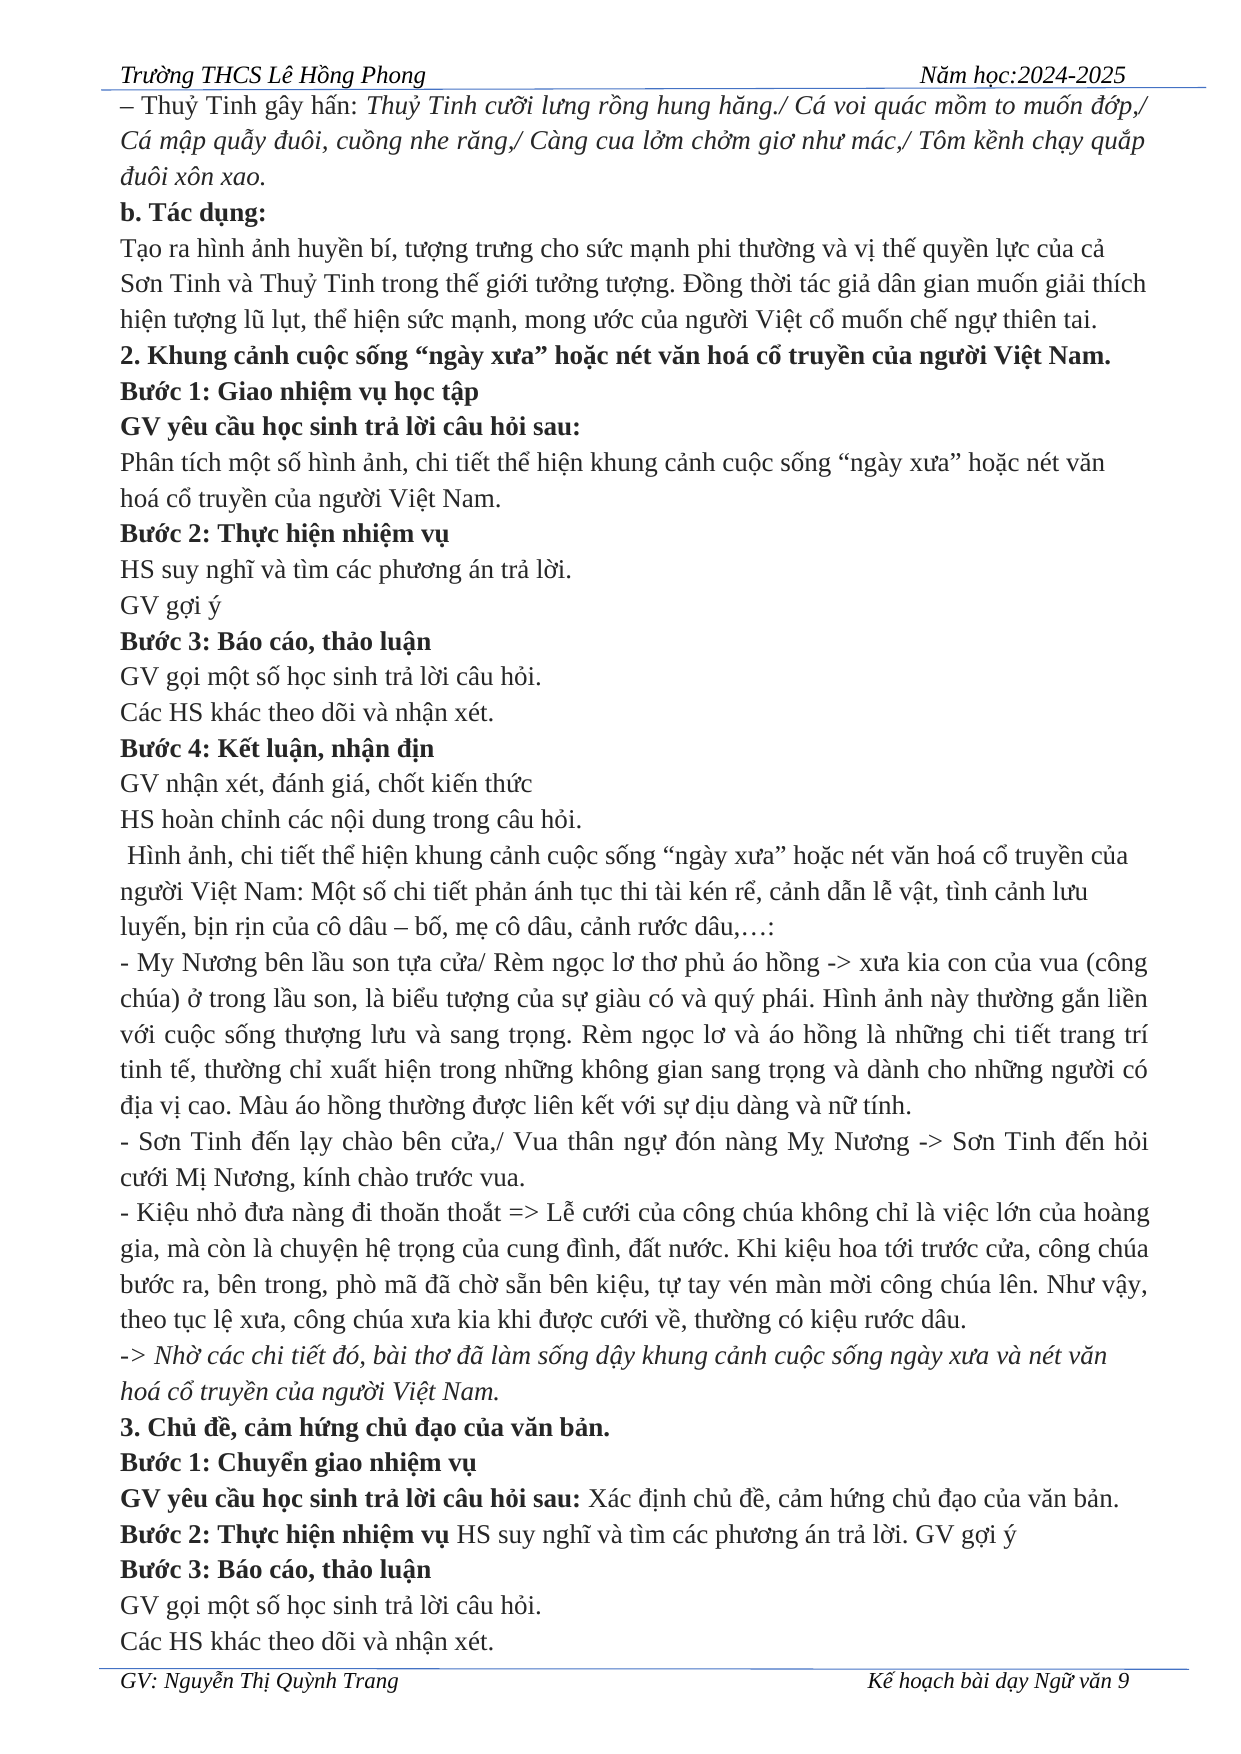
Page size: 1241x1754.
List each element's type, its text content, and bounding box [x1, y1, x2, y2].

text GV nhận xét, đánh giá, chốt kiến thức [120, 768, 1150, 799]
text HS suy nghĩ và tìm các phương án trả lời. [120, 553, 1150, 584]
text b. Tác dụng: [120, 196, 1150, 227]
text GV yêu cầu học sinh trả lời câu hỏi sau: Xác định chủ đề, cảm hứng chủ đạo của văn bản. [120, 1482, 1150, 1513]
text Bước 3: Báo cáo, thảo luận [120, 625, 1150, 656]
text Bước 1: Giao nhiệm vụ học tập [120, 374, 1150, 406]
text - My Nương bên lầu son tựa cửa/ Rèm ngọc lơ thơ phủ áo hồng -> xưa kia con của vua (công chúa) ở trong lầu son, là biểu tượng của sự giàu có và quý phái. Hình ảnh này thường gắn liền với cuộc sống thượng lưu và sang trọng. Rèm ngọc lơ và áo hồng là những chi tiết trang trí tinh tế, thường chỉ xuất hiện trong những không gian sang trọng và dành cho những người có địa vị cao. Màu áo hồng thường được liên kết với sự dịu dàng và nữ tính. [120, 946, 1150, 1120]
text -> Nhờ các chi tiết đó, bài thơ đã làm sống dậy khung cảnh cuộc sống ngày xưa và nét văn hoá cổ truyền của người Việt Nam. [120, 1339, 1150, 1406]
text – Thuỷ Tinh gây hấn: Thuỷ Tinh cưỡi lưng rồng hung hăng./ Cá voi quác mồm to muốn đớp,/ Cá mập quẫy đuôi, cuồng nhe răng,/ Càng cua lởm chởm giơ như mác,/ Tôm kềnh chạy quắp đuôi xôn xao. [120, 89, 1150, 191]
text Bước 2: Thực hiện nhiệm vụ HS suy nghĩ và tìm các phương án trả lời. GV gợi ý [120, 1518, 1150, 1549]
text Tạo ra hình ảnh huyền bí, tượng trưng cho sức mạnh phi thường và vị thế quyền lực của cả Sơn Tinh và Thuỷ Tinh trong thế giới tưởng tượng. Đồng thời tác giả dân gian muốn giải thích hiện tượng lũ lụt, thể hiện sức mạnh, mong ước của người Việt cổ muốn chế ngự thiên tai. [120, 232, 1150, 334]
text 3. Chủ đề, cảm hứng chủ đạo của văn bản. [120, 1411, 1150, 1442]
text GV gợi ý [120, 589, 1150, 620]
text Hình ảnh, chi tiết thể hiện khung cảnh cuộc sống “ngày xưa” hoặc nét văn hoá cổ truyền của người Việt Nam: Một số chi tiết phản ánh tục thi tài kén rể, cảnh dẫn lễ vật, tình cảnh lưu luyến, bịn rịn của cô dâu – bố, mẹ cô dâu, cảnh rước dâu,…: [120, 839, 1150, 942]
text Các HS khác theo dõi và nhận xét. [120, 1625, 1150, 1656]
text Các HS khác theo dõi và nhận xét. [120, 696, 1150, 727]
text - Sơn Tinh đến lạy chào bên cửa,/ Vua thân ngự đón nàng Mỵ Nương -> Sơn Tinh đến hỏi cưới Mị Nương, kính chào trước vua. [120, 1125, 1150, 1192]
text HS hoàn chỉnh các nội dung trong câu hỏi. [120, 803, 1150, 834]
text Bước 4: Kết luận, nhận địn [120, 732, 1150, 763]
text GV yêu cầu học sinh trả lời câu hỏi sau: [120, 410, 1150, 441]
text Phân tích một số hình ảnh, chi tiết thể hiện khung cảnh cuộc sống “ngày xưa” hoặc nét văn hoá cổ truyền của người Việt Nam. [120, 446, 1150, 513]
list Khung cảnh cuộc sống “ngày xưa” hoặc nét văn hoá cổ truyền của người Việt Nam. [120, 339, 1150, 370]
text Bước 1: Chuyển giao nhiệm vụ [120, 1446, 1150, 1478]
text Bước 2: Thực hiện nhiệm vụ [120, 517, 1150, 549]
text GV gọi một số học sinh trả lời câu hỏi. [120, 1589, 1150, 1621]
text - Kiệu nhỏ đưa nàng đi thoăn thoắt => Lễ cưới của công chúa không chỉ là việc lớn của hoàng gia, mà còn là chuyện hệ trọng của cung đình, đất nước. Khi kiệu hoa tới trước cửa, công chúa bước ra, bên trong, phò mã đã chờ sẵn bên kiệu, tự tay vén màn mời công chúa lên. Như vậy, theo tục lệ xưa, công chúa xưa kia khi được cưới về, thường có kiệu rước dâu. [120, 1196, 1150, 1335]
text Bước 3: Báo cáo, thảo luận [120, 1554, 1150, 1585]
text GV gọi một số học sinh trả lời câu hỏi. [120, 660, 1150, 692]
